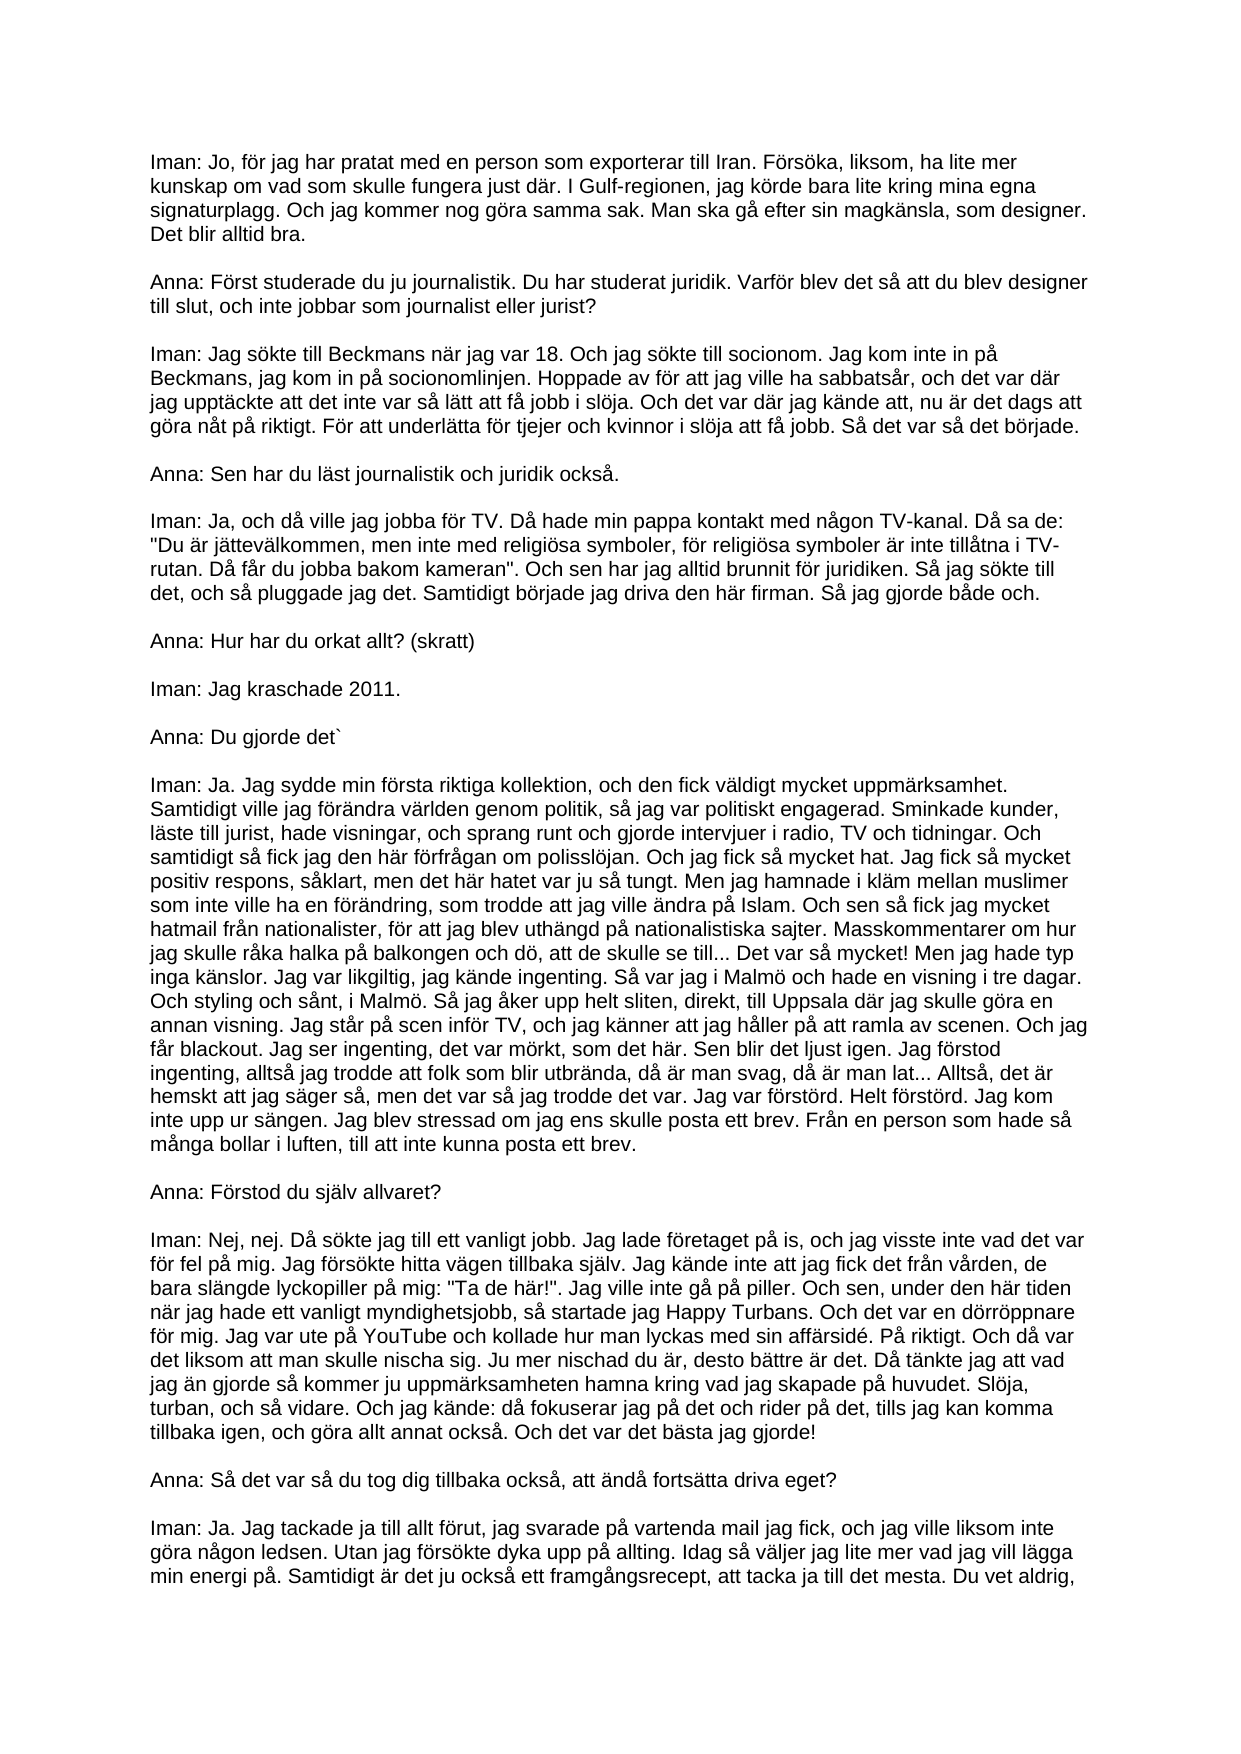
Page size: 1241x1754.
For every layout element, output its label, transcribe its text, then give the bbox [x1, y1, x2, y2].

text Iman: Jag kraschade 2011. [150, 677, 1090, 701]
text Anna: Du gjorde det` [150, 725, 1090, 749]
text Iman: Ja. Jag sydde min första riktiga kollektion, och den fick väldigt mycket uppmärksamhet. Samtidigt ville jag förändra världen genom politik, så jag var politiskt engagerad. Sminkade kunder, läste till jurist, hade visningar, och sprang runt och gjorde intervjuer i radio, TV och tidningar. Och samtidigt så fick jag den här förfrågan om polisslöjan. Och jag fick så mycket hat. Jag fick så mycket positiv respons, såklart, men det här hatet var ju så tungt. Men jag hamnade i kläm mellan muslimer som inte ville ha en förändring, som trodde att jag ville ändra på Islam. Och sen så fick jag mycket hatmail från nationalister, för att jag blev uthängd på nationalistiska sajter. Masskommentarer om hur jag skulle råka halka på balkongen och dö, att de skulle se till... Det var så mycket! Men jag hade typ inga känslor. Jag var likgiltig, jag kände ingenting. Så var jag i Malmö och hade en visning i tre dagar. Och styling och sånt, i Malmö. Så jag åker upp helt sliten, direkt, till Uppsala där jag skulle göra en annan visning. Jag står på scen inför TV, och jag känner att jag håller på att ramla av scenen. Och jag får blackout. Jag ser ingenting, det var mörkt, som det här. Sen blir det ljust igen. Jag förstod ingenting, alltså jag trodde att folk som blir utbrända, då är man svag, då är man lat... Alltså, det är hemskt att jag säger så, men det var så jag trodde det var. Jag var förstörd. Helt förstörd. Jag kom inte upp ur sängen. Jag blev stressad om jag ens skulle posta ett brev. Från en person som hade så många bollar i luften, till att inte kunna posta ett brev. [150, 773, 1090, 1156]
text Anna: Först studerade du ju journalistik. Du har studerat juridik. Varför blev det så att du blev designer till slut, och inte jobbar som journalist eller jurist? [150, 270, 1090, 318]
text Iman: Nej, nej. Då sökte jag till ett vanligt jobb. Jag lade företaget på is, och jag visste inte vad det var för fel på mig. Jag försökte hitta vägen tillbaka själv. Jag kände inte att jag fick det från vården, de bara slängde lyckopiller på mig: "Ta de här!". Jag ville inte gå på piller. Och sen, under den här tiden när jag hade ett vanligt myndighetsjobb, så startade jag Happy Turbans. Och det var en dörröppnare för mig. Jag var ute på YouTube och kollade hur man lyckas med sin affärsidé. På riktigt. Och då var det liksom att man skulle nischa sig. Ju mer nischad du är, desto bättre är det. Då tänkte jag att vad jag än gjorde så kommer ju uppmärksamheten hamna kring vad jag skapade på huvudet. Slöja, turban, och så vidare. Och jag kände: då fokuserar jag på det och rider på det, tills jag kan komma tillbaka igen, och göra allt annat också. Och det var det bästa jag gjorde! [150, 1228, 1090, 1444]
text Iman: Ja, och då ville jag jobba för TV. Då hade min pappa kontakt med någon TV-kanal. Då sa de: "Du är jättevälkommen, men inte med religiösa symboler, för religiösa symboler är inte tillåtna i TV-rutan. Då får du jobba bakom kameran". Och sen har jag alltid brunnit för juridiken. Så jag sökte till det, och så pluggade jag det. Samtidigt började jag driva den här firman. Så jag gjorde både och. [150, 509, 1090, 605]
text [150, 1516, 1090, 1587]
text Anna: Så det var så du tog dig tillbaka också, att ändå fortsätta driva eget? [150, 1468, 1090, 1492]
text Iman: Jag sökte till Beckmans när jag var 18. Och jag sökte till socionom. Jag kom inte in på Beckmans, jag kom in på socionomlinjen. Hoppade av för att jag ville ha sabbatsår, och det var där jag upptäckte att det inte var så lätt att få jobb i slöja. Och det var där jag kände att, nu är det dags att göra nåt på riktigt. För att underlätta för tjejer och kvinnor i slöja att få jobb. Så det var så det började. [150, 342, 1090, 437]
text Anna: Förstod du själv allvaret? [150, 1180, 1090, 1204]
text Anna: Hur har du orkat allt? (skratt) [150, 629, 1090, 653]
text Iman: Jo, för jag har pratat med en person som exporterar till Iran. Försöka, liksom, ha lite mer kunskap om vad som skulle fungera just där. I Gulf-regionen, jag körde bara lite kring mina egna signaturplagg. Och jag kommer nog göra samma sak. Man ska gå efter sin magkänsla, som designer. Det blir alltid bra. [150, 150, 1090, 246]
text Anna: Sen har du läst journalistik och juridik också. [150, 461, 1090, 485]
